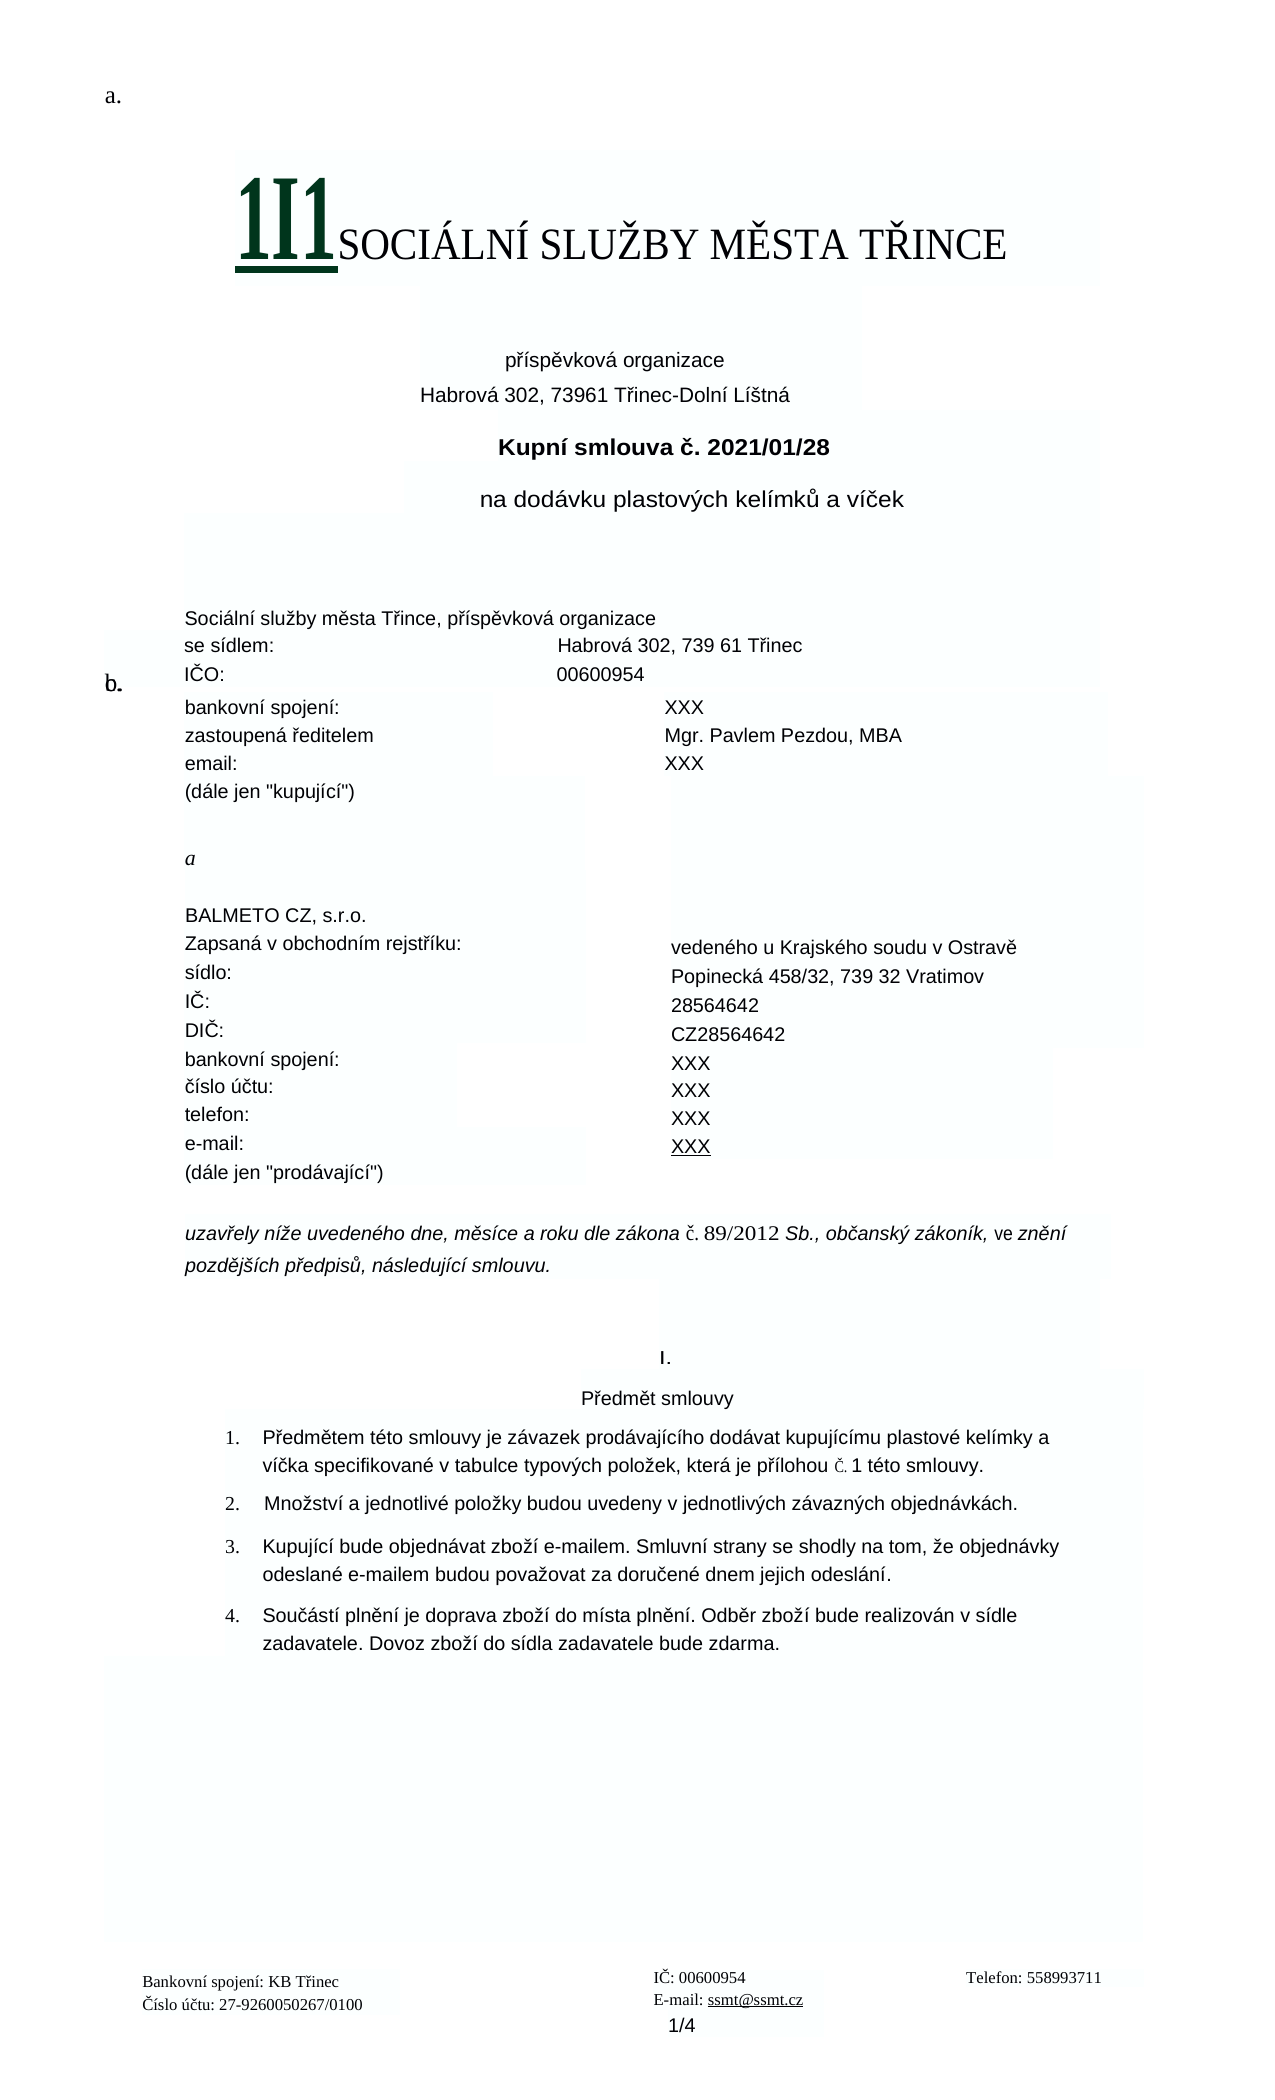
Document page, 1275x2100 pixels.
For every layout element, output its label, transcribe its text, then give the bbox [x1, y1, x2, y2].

text uzavřely níže uvedeného dne, měsíce a roku dle zákona č. 89/2012 Sb., občanský zákoník, ve znění pozdějších předpisů, následující smlouvu. [185, 1214, 1111, 1279]
text Kupní smlouva č. 2021/01/28 [498, 435, 1100, 461]
text bankovní spojení: zastoupená ředitelem email: [184, 692, 493, 776]
text (dále jen "kupující") [184, 776, 585, 804]
list Množství a jednotlivé položky budou uvedeny v jednotlivých závazných objednávkách. [225, 1478, 1144, 1518]
text 1/4 [668, 2013, 824, 2037]
text I. [659, 1348, 1100, 1369]
text DIČ: [184, 1014, 586, 1043]
text XXX XXX XXX XXX [671, 1048, 1053, 1159]
text Předmět smlouvy [581, 1387, 1144, 1409]
text BALMETO CZ, s.r.o. [185, 904, 586, 927]
list Součástí plnění je doprava zboží do místa plnění. Odběr zboží bude realizován v sídle zadavatele. Dovoz zboží do sídla zadavatele bude zdarma. [225, 1600, 1143, 1656]
text IČO: 00600954 [104, 658, 1100, 687]
list Kupující bude objednávat zboží e-mailem. Smluvní strany se shodly na tom, že objednávky odeslané e-mailem budou považovat za doručené dnem jejich odeslání. [225, 1531, 1143, 1587]
text CZ28564642 [671, 1019, 1144, 1048]
text 1I1SOCIÁLNÍ SLUŽBY MĚSTA TŘINCE [235, 150, 1100, 286]
text e-mail: [184, 1127, 586, 1156]
text Zapsaná v obchodním rejstříku: sídlo: [184, 927, 586, 985]
text Bankovní spojení: KB Třinec Číslo účtu: 27-9260050267/0100 [142, 1969, 400, 2015]
text vedeného u Krajského soudu v Ostravě Popinecká 458/32, 739 32 Vratimov 28564642 [671, 932, 1144, 1019]
text IČ: 00600954 [653, 1970, 824, 1987]
text se sídlem: Habrová 302, 739 61 Třinec [104, 630, 1100, 658]
list Předmětem této smlouvy je závazek prodávajícího dodávat kupujícímu plastové kelímky a víčka specifikované v tabulce typových položek, která je přílohou Č. 1 této smlouvy. [225, 1422, 1143, 1478]
text XXX Mgr. Pavlem Pezdou, MBA XXX [664, 692, 1108, 776]
text IČ: [184, 985, 586, 1014]
text Sociální služby města Třince, příspěvková organizace [184, 607, 1100, 630]
text příspěvková organizace Habrová 302, 73961 Třinec-Dolní Líštná [420, 339, 862, 410]
text bankovní spojení: číslo účtu: telefon: [184, 1044, 457, 1127]
text (dále jen "prodávající") [184, 1156, 586, 1185]
text E-mail: ssmt@ssmt.cz [653, 1987, 824, 2010]
text Telefon: 558993711 [966, 1969, 1144, 1987]
text a [184, 846, 585, 870]
text na dodávku plastových kelímků a víček [404, 486, 1100, 513]
